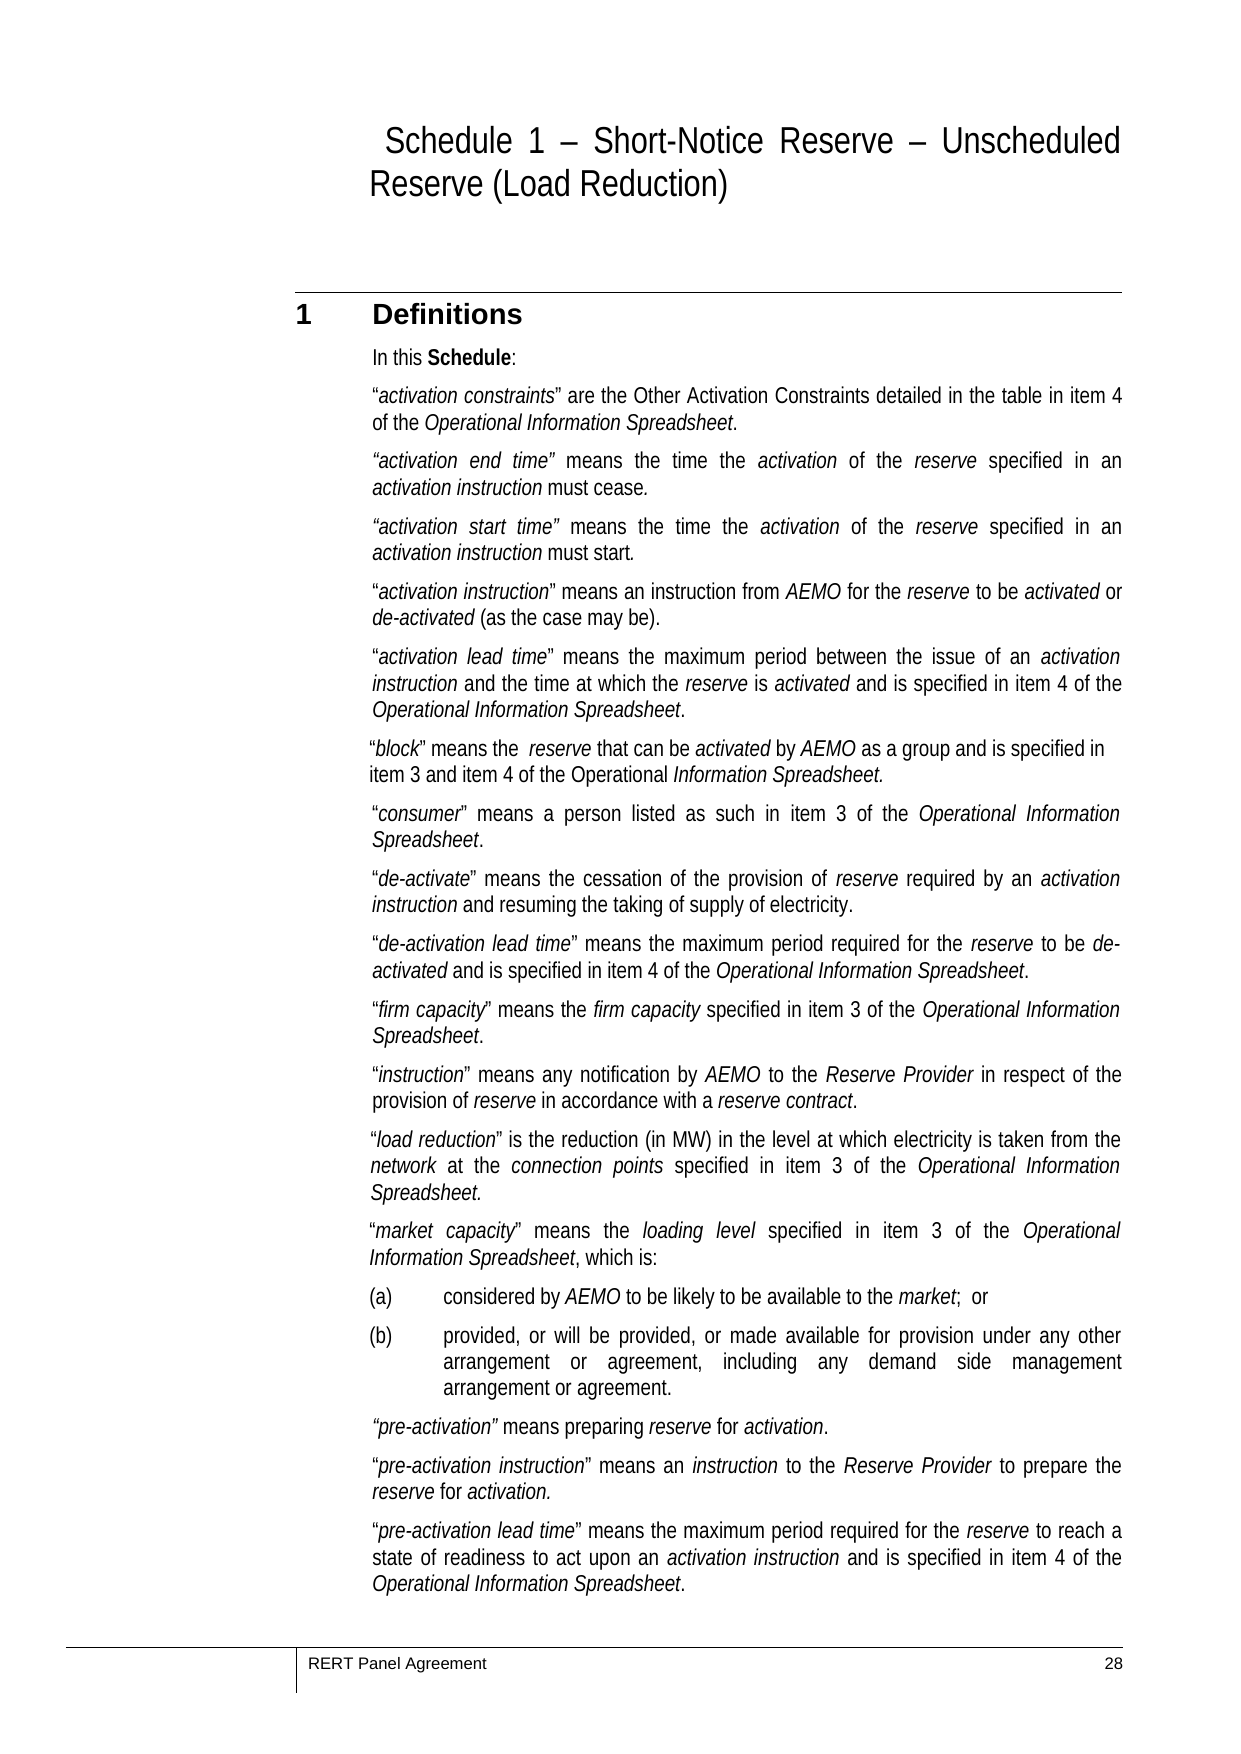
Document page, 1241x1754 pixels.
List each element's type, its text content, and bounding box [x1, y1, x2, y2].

text “de-activate” means the cessation of the provision of reserve required by an activation instruction and resuming the taking of supply of electricity. [372, 865, 1122, 918]
text “pre-activation” means preparing reserve for activation. [372, 1413, 1122, 1439]
text “market capacity” means the loading level specified in item 3 of the Operational Information Spreadsheet, which is: [369, 1217, 1122, 1270]
text “activation start time” means the time the activation of the reserve specified in an activation instruction must start. [372, 513, 1122, 565]
text “consumer” means a person listed as such in item 3 of the Operational Information Spreadsheet. [372, 800, 1122, 853]
text Schedule 1 – Short-Notice Reserve – Unscheduled Reserve (Load Reduction) [369, 118, 1122, 204]
text “activation end time” means the time the activation of the reserve specified in an activation instruction must cease. [372, 447, 1122, 500]
text considered by AEMO to be likely to be available to the market; or [369, 1283, 1122, 1309]
text “activation constraints” are the Other Activation Constraints detailed in the table in item 4 of the Operational Information Spreadsheet. [372, 382, 1122, 435]
text “pre-activation lead time” means the maximum period required for the reserve to reach a state of readiness to act upon an activation instruction and is specified in item 4 of the Operational Information Spreadsheet. [372, 1517, 1122, 1596]
text “activation lead time” means the maximum period between the issue of an activation instruction and the time at which the reserve is activated and is specified in item 4 of the Operational Information Spreadsheet. [372, 643, 1122, 722]
text In this Schedule: [372, 343, 1122, 370]
text (b) provided, or will be provided, or made available for provision under any other arrangement or agreement, including any demand side management arrangement or agreement. [369, 1322, 1122, 1401]
list “load reduction” is the reduction (in MW) in the level at which electricity is taken from the network at the connection points specified in item 3 of the Operational Information Spreadsheet. [370, 1126, 1122, 1205]
text “block” means the reserve that can be activated by AEMO as a group and is specified in item 3 and item 4 of the Operational Information Spreadsheet. [369, 735, 1122, 787]
text “pre-activation instruction” means an instruction to the Reserve Provider to prepare the reserve for activation. [372, 1452, 1122, 1505]
list Definitions [295, 293, 1122, 331]
list “firm capacity” means the firm capacity specified in item 3 of the Operational Information Spreadsheet. [372, 996, 1122, 1048]
text “de-activation lead time” means the maximum period required for the reserve to be de-activated and is specified in item 4 of the Operational Information Spreadsheet. [372, 930, 1122, 983]
text “activation instruction” means an instruction from AEMO for the reserve to be activated or de-activated (as the case may be). [372, 578, 1122, 631]
text “instruction” means any notification by AEMO to the Reserve Provider in respect of the provision of reserve in accordance with a reserve contract. [372, 1061, 1122, 1113]
